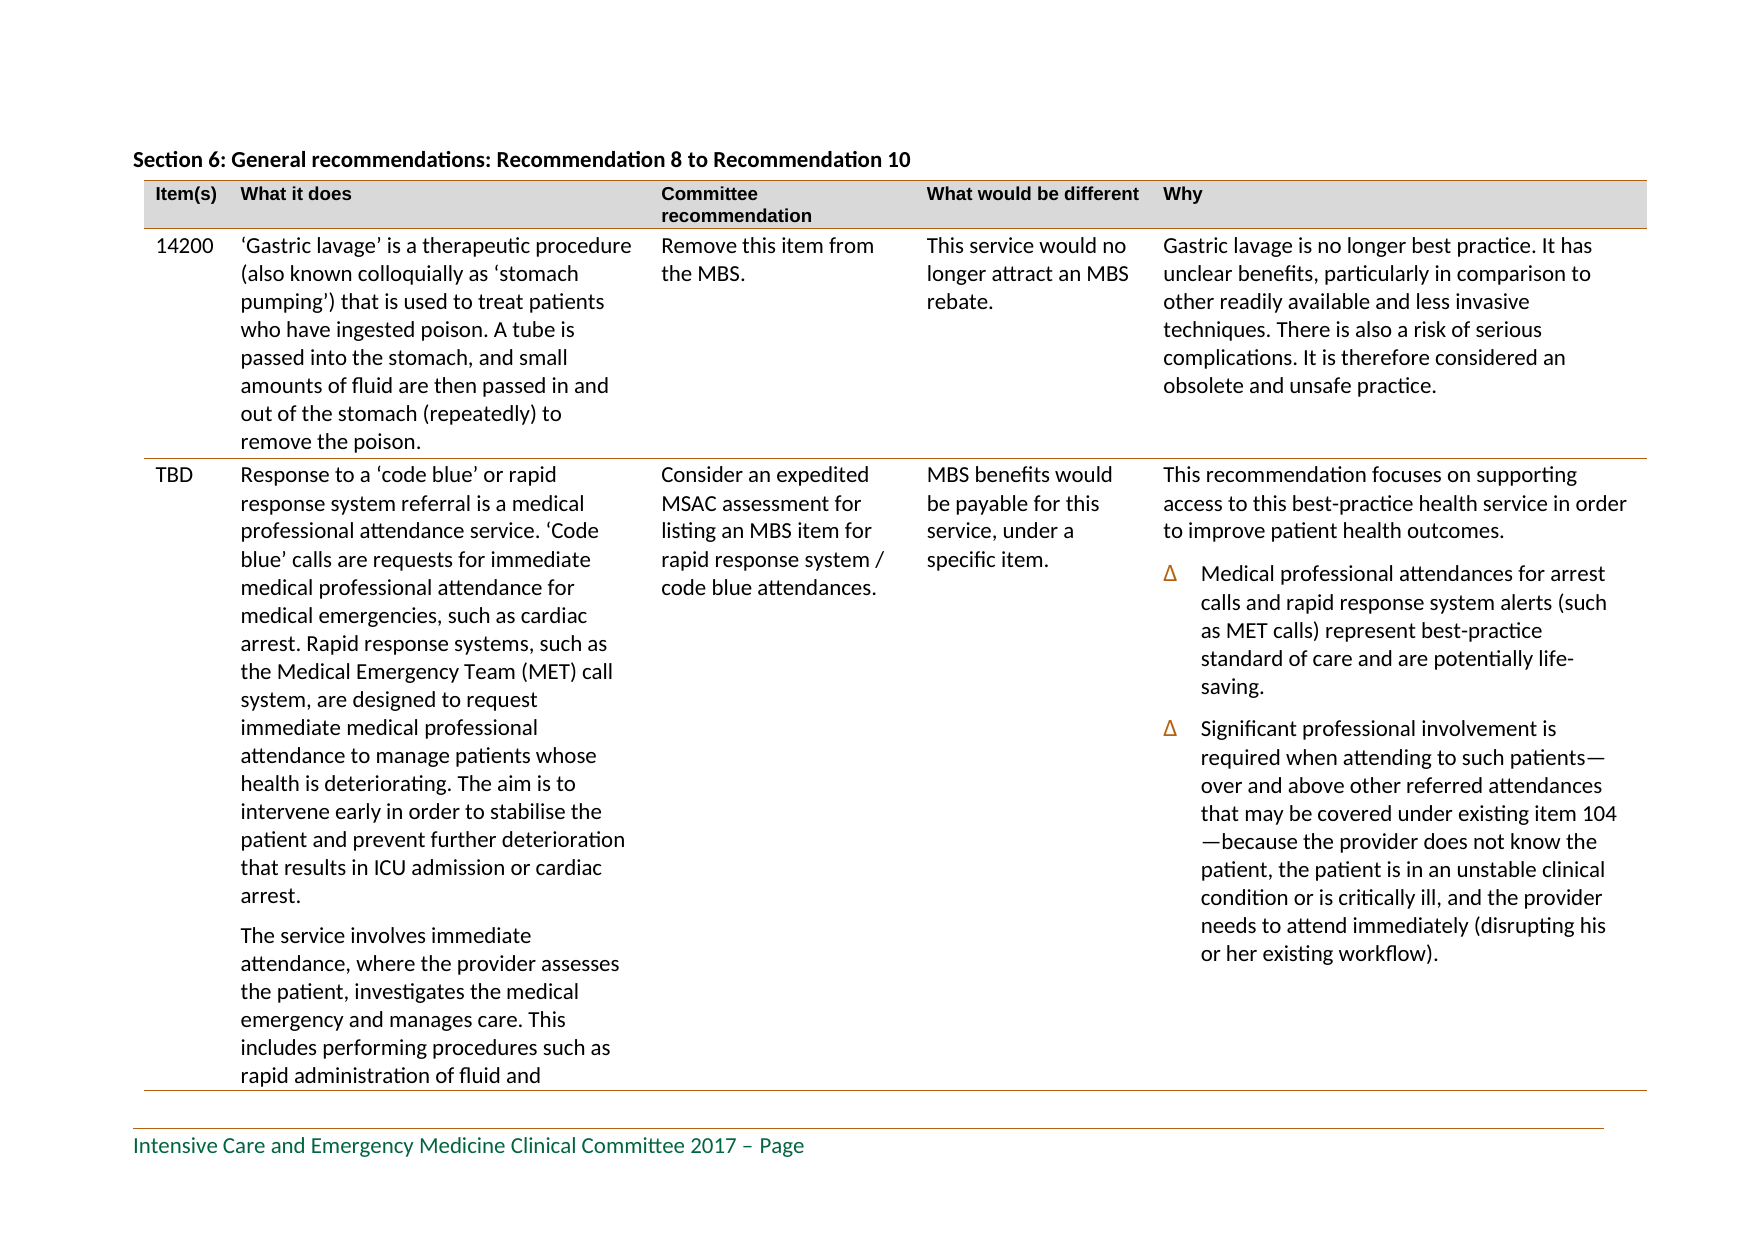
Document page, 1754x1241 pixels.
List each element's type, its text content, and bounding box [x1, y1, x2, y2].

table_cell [915, 459, 1152, 1089]
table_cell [229, 459, 650, 1089]
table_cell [1152, 459, 1647, 1089]
table_cell ‘Gastric lavage’ is a therapeutic procedure (also known colloquially as ‘stomach pumping’) that is used to treat patients who have ingested poison. A tube is passed into the stomach, and small amounts of fluid are then passed in and out of the stomach (repeatedly) to remove the poison. [229, 229, 650, 457]
table_header Why [1152, 181, 1647, 228]
table_cell Gastric lavage is no longer best practice. It has unclear benefits, particularly in comparison to other readily available and less invasive techniques. There is also a risk of serious complications. It is therefore considered an obsolete and unsafe practice. [1152, 229, 1647, 457]
table_cell Remove this item from the MBS. [650, 229, 915, 457]
table_cell TBD [144, 459, 229, 1089]
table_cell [650, 459, 915, 1089]
text Section 6: General recommendations: Recommendation 8 to Recommendation 10 [133, 146, 1604, 173]
table_header What it does [229, 181, 650, 228]
table_header Item(s) [144, 181, 229, 228]
table_header What would be different [915, 181, 1152, 228]
table_cell This service would no longer attract an MBS rebate. [915, 229, 1152, 457]
table_cell 14200 [144, 229, 229, 457]
table_header Committee recommendation [650, 181, 915, 228]
